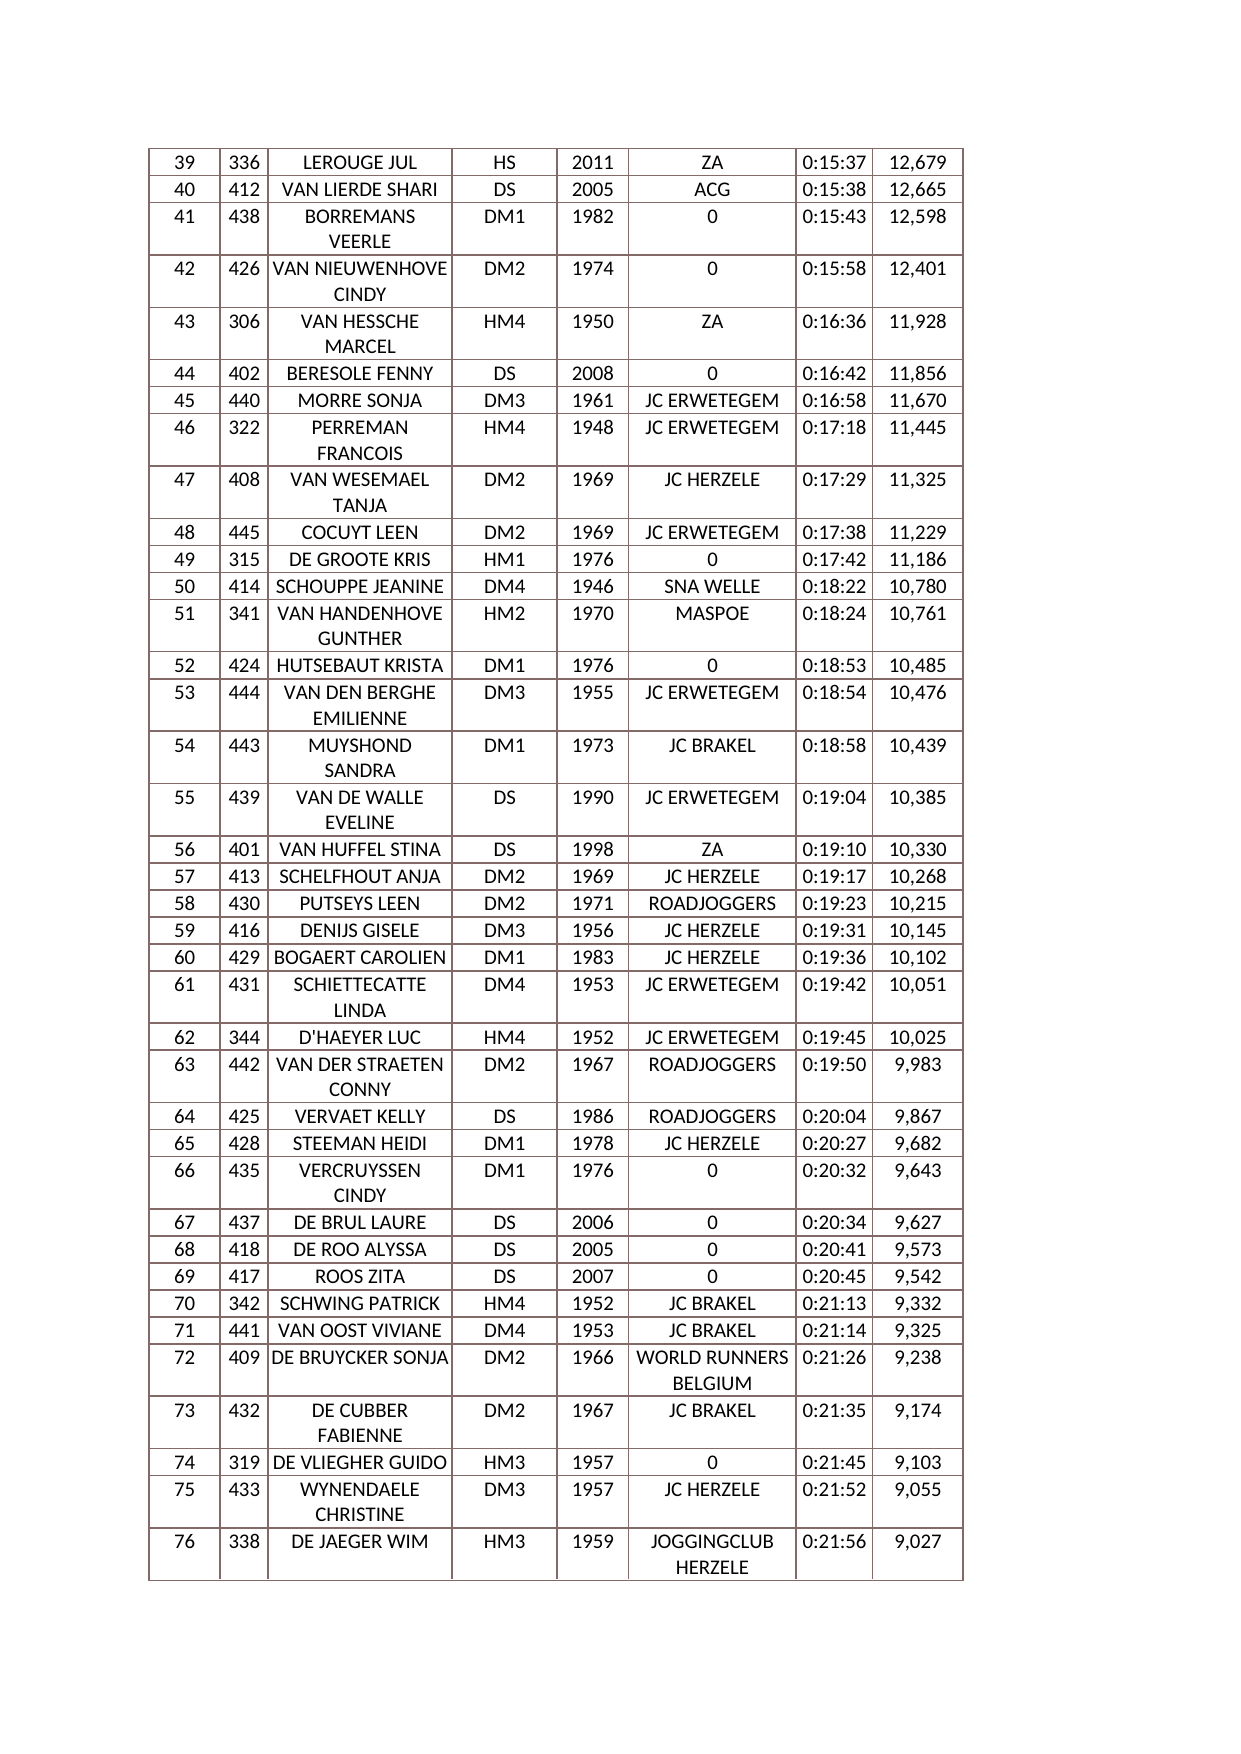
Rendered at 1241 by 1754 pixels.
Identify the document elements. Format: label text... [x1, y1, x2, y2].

table_cell 441 [221, 1318, 267, 1343]
table_cell 0:15:43 [797, 203, 872, 254]
table_cell 0:21:52 [797, 1476, 872, 1527]
table_cell 10,385 [873, 784, 962, 835]
table_cell HM3 [453, 1529, 556, 1579]
table_cell 0:17:18 [797, 414, 872, 465]
table_cell 429 [221, 945, 267, 970]
table_cell DM1 [453, 203, 556, 254]
table_cell JC ERWETEGEM [629, 1024, 795, 1049]
table_cell VAN OOST VIVIANE [269, 1318, 451, 1343]
table_cell 10,051 [873, 972, 962, 1022]
table_cell DM1 [453, 945, 556, 970]
table_cell 1970 [558, 600, 628, 651]
table_cell 2006 [558, 1210, 628, 1235]
table_cell 55 [150, 784, 219, 835]
table_cell 0:21:26 [797, 1345, 872, 1395]
table_cell 47 [150, 467, 219, 517]
table_cell SCHIETTECATTE LINDA [269, 972, 451, 1022]
table_cell JC BRAKEL [629, 732, 795, 783]
table_cell 0:19:17 [797, 864, 872, 889]
table_cell DE ROO ALYSSA [269, 1237, 451, 1262]
table_cell 59 [150, 918, 219, 943]
table_cell 1953 [558, 972, 628, 1022]
table_cell 9,627 [873, 1210, 962, 1235]
table_cell 1976 [558, 1157, 628, 1208]
table_cell 0:21:35 [797, 1397, 872, 1448]
table_cell 11,670 [873, 387, 962, 413]
table_cell 12,598 [873, 203, 962, 254]
table_cell VERVAET KELLY [269, 1103, 451, 1129]
table_cell 442 [221, 1051, 267, 1102]
table_cell 12,401 [873, 256, 962, 306]
table_cell 9,867 [873, 1103, 962, 1129]
table_cell 0:20:04 [797, 1103, 872, 1129]
table_cell JC HERZELE [629, 1476, 795, 1527]
table_cell 322 [221, 414, 267, 465]
table_cell 75 [150, 1476, 219, 1527]
table_cell 10,025 [873, 1024, 962, 1049]
table_cell 1967 [558, 1397, 628, 1448]
table_cell DE GROOTE KRIS [269, 546, 451, 571]
table_cell 0:18:53 [797, 652, 872, 678]
table_cell 445 [221, 519, 267, 544]
table_cell 0:21:56 [797, 1529, 872, 1579]
table_cell 10,780 [873, 573, 962, 598]
table_cell JC BRAKEL [629, 1291, 795, 1316]
table_cell 10,485 [873, 652, 962, 678]
table_cell 306 [221, 308, 267, 359]
table_cell ZA [629, 837, 795, 862]
table_cell 1952 [558, 1291, 628, 1316]
table_cell VAN WESEMAEL TANJA [269, 467, 451, 517]
table_cell DM2 [453, 891, 556, 916]
table_cell 440 [221, 387, 267, 413]
table_cell 9,332 [873, 1291, 962, 1316]
table_cell 435 [221, 1157, 267, 1208]
table_cell 416 [221, 918, 267, 943]
table_cell HM4 [453, 1291, 556, 1316]
table_cell DE BRUL LAURE [269, 1210, 451, 1235]
table_cell JC BRAKEL [629, 1318, 795, 1343]
table_cell MASPOE [629, 600, 795, 651]
table_cell 0:15:37 [797, 149, 872, 174]
table_cell 0:17:42 [797, 546, 872, 571]
table_cell ROADJOGGERS [629, 1051, 795, 1102]
table_cell 0:19:45 [797, 1024, 872, 1049]
table_cell 426 [221, 256, 267, 306]
table_cell 0:18:24 [797, 600, 872, 651]
table_cell 11,445 [873, 414, 962, 465]
table_cell 2005 [558, 176, 628, 202]
table_cell DM2 [453, 467, 556, 517]
table_cell DS [453, 360, 556, 386]
table_cell 10,268 [873, 864, 962, 889]
table_cell 9,682 [873, 1130, 962, 1156]
table_cell 43 [150, 308, 219, 359]
table_cell 9,983 [873, 1051, 962, 1102]
table_cell DS [453, 176, 556, 202]
table_cell HM3 [453, 1449, 556, 1475]
table_cell SCHOUPPE JEANINE [269, 573, 451, 598]
table_cell JOGGINGCLUB HERZELE [629, 1529, 795, 1579]
table_cell JC HERZELE [629, 918, 795, 943]
table_cell VAN HANDENHOVE GUNTHER [269, 600, 451, 651]
table_cell DE JAEGER WIM [269, 1529, 451, 1579]
table_cell 9,174 [873, 1397, 962, 1448]
table_cell DS [453, 1103, 556, 1129]
table_cell 0:15:38 [797, 176, 872, 202]
table_cell SCHELFHOUT ANJA [269, 864, 451, 889]
table_cell 61 [150, 972, 219, 1022]
table_cell 0:20:32 [797, 1157, 872, 1208]
table_cell 0 [629, 1449, 795, 1475]
table_cell DM4 [453, 1318, 556, 1343]
table_cell 1966 [558, 1345, 628, 1395]
table_cell VAN DE WALLE EVELINE [269, 784, 451, 835]
table_cell DM2 [453, 864, 556, 889]
table_cell 10,102 [873, 945, 962, 970]
table_cell 0:19:23 [797, 891, 872, 916]
table_cell 338 [221, 1529, 267, 1579]
table_cell 0:20:41 [797, 1237, 872, 1262]
table_cell 0:19:36 [797, 945, 872, 970]
table_cell DM4 [453, 573, 556, 598]
table_cell JC ERWETEGEM [629, 519, 795, 544]
table_cell 438 [221, 203, 267, 254]
table_cell 1948 [558, 414, 628, 465]
table_cell DM2 [453, 1397, 556, 1448]
table_cell JC HERZELE [629, 864, 795, 889]
table_cell 439 [221, 784, 267, 835]
table_cell 65 [150, 1130, 219, 1156]
table_cell 62 [150, 1024, 219, 1049]
table_cell DM1 [453, 1130, 556, 1156]
table_cell ROADJOGGERS [629, 1103, 795, 1129]
table_cell 1976 [558, 652, 628, 678]
table_cell 425 [221, 1103, 267, 1129]
table_cell DS [453, 1237, 556, 1262]
table_cell DM1 [453, 652, 556, 678]
table_cell VERCRUYSSEN CINDY [269, 1157, 451, 1208]
table_cell DM2 [453, 256, 556, 306]
table_cell JC HERZELE [629, 945, 795, 970]
table_cell BOGAERT CAROLIEN [269, 945, 451, 970]
table_cell 70 [150, 1291, 219, 1316]
table_cell HM1 [453, 546, 556, 571]
table_cell 0 [629, 203, 795, 254]
table_cell DM2 [453, 519, 556, 544]
table_cell 40 [150, 176, 219, 202]
table_cell 9,055 [873, 1476, 962, 1527]
table_cell 1956 [558, 918, 628, 943]
table_cell BORREMANS VEERLE [269, 203, 451, 254]
table_cell ACG [629, 176, 795, 202]
table_cell STEEMAN HEIDI [269, 1130, 451, 1156]
table_cell ROOS ZITA [269, 1264, 451, 1289]
table_cell 71 [150, 1318, 219, 1343]
table_cell VAN HUFFEL STINA [269, 837, 451, 862]
table_cell 45 [150, 387, 219, 413]
table_cell DS [453, 1210, 556, 1235]
table_cell VAN HESSCHE MARCEL [269, 308, 451, 359]
table_cell 2008 [558, 360, 628, 386]
table_cell 0:17:29 [797, 467, 872, 517]
table_cell 1952 [558, 1024, 628, 1049]
table_cell PUTSEYS LEEN [269, 891, 451, 916]
table_cell 2007 [558, 1264, 628, 1289]
table_cell 10,439 [873, 732, 962, 783]
table_cell 12,679 [873, 149, 962, 174]
table_cell 10,476 [873, 680, 962, 730]
table_cell 0:18:54 [797, 680, 872, 730]
table_cell 1978 [558, 1130, 628, 1156]
table_cell 41 [150, 203, 219, 254]
table_cell 12,665 [873, 176, 962, 202]
table_cell 10,145 [873, 918, 962, 943]
table_cell 1957 [558, 1449, 628, 1475]
table_cell 0:16:36 [797, 308, 872, 359]
table_cell VAN NIEUWENHOVE CINDY [269, 256, 451, 306]
table_cell JC ERWETEGEM [629, 972, 795, 1022]
table_cell WYNENDAELE CHRISTINE [269, 1476, 451, 1527]
table_cell JC BRAKEL [629, 1397, 795, 1448]
table_cell 74 [150, 1449, 219, 1475]
table_cell 0:16:42 [797, 360, 872, 386]
table_cell 0:18:22 [797, 573, 872, 598]
table_cell 433 [221, 1476, 267, 1527]
table_cell 1959 [558, 1529, 628, 1579]
table_cell DE BRUYCKER SONJA [269, 1345, 451, 1395]
table_cell 412 [221, 176, 267, 202]
table_cell JC ERWETEGEM [629, 784, 795, 835]
table_cell 0 [629, 1157, 795, 1208]
table_cell 443 [221, 732, 267, 783]
table_cell DM1 [453, 1157, 556, 1208]
table_cell 341 [221, 600, 267, 651]
table_cell PERREMAN FRANCOIS [269, 414, 451, 465]
table_cell 51 [150, 600, 219, 651]
table_cell DS [453, 784, 556, 835]
table_cell 10,761 [873, 600, 962, 651]
table_cell 417 [221, 1264, 267, 1289]
table_cell 1969 [558, 519, 628, 544]
table_cell 1973 [558, 732, 628, 783]
table_cell 9,643 [873, 1157, 962, 1208]
table_cell 432 [221, 1397, 267, 1448]
table_cell HM2 [453, 600, 556, 651]
table_cell DM3 [453, 1476, 556, 1527]
table_cell 418 [221, 1237, 267, 1262]
table_cell ZA [629, 149, 795, 174]
table_cell 69 [150, 1264, 219, 1289]
table_cell 60 [150, 945, 219, 970]
table_cell DM2 [453, 1051, 556, 1102]
table_cell 0 [629, 256, 795, 306]
table_cell SNA WELLE [629, 573, 795, 598]
table_cell DS [453, 837, 556, 862]
table_cell DM3 [453, 918, 556, 943]
table_cell 0:19:10 [797, 837, 872, 862]
table_cell 0:19:42 [797, 972, 872, 1022]
table_cell 0 [629, 1237, 795, 1262]
table_cell VAN LIERDE SHARI [269, 176, 451, 202]
table_cell 0:18:58 [797, 732, 872, 783]
table_cell 0:19:04 [797, 784, 872, 835]
table_cell 1969 [558, 864, 628, 889]
table_cell DM1 [453, 732, 556, 783]
table_cell 50 [150, 573, 219, 598]
table_cell 48 [150, 519, 219, 544]
table_cell 402 [221, 360, 267, 386]
table_cell 0 [629, 1210, 795, 1235]
table_cell 0:20:45 [797, 1264, 872, 1289]
table_cell 9,238 [873, 1345, 962, 1395]
table_cell 0:21:14 [797, 1318, 872, 1343]
table_cell 0:17:38 [797, 519, 872, 544]
table_cell ZA [629, 308, 795, 359]
table_cell SCHWING PATRICK [269, 1291, 451, 1316]
table_cell 1983 [558, 945, 628, 970]
table_cell 0:15:58 [797, 256, 872, 306]
table_cell HM4 [453, 1024, 556, 1049]
table_cell LEROUGE JUL [269, 149, 451, 174]
table_cell 1982 [558, 203, 628, 254]
table_cell 46 [150, 414, 219, 465]
table_cell 401 [221, 837, 267, 862]
table_cell 0:20:34 [797, 1210, 872, 1235]
table_cell 424 [221, 652, 267, 678]
table_cell 10,330 [873, 837, 962, 862]
table_cell 413 [221, 864, 267, 889]
table_cell 1950 [558, 308, 628, 359]
table_cell 0 [629, 546, 795, 571]
table_cell COCUYT LEEN [269, 519, 451, 544]
table_cell 0 [629, 1264, 795, 1289]
table_cell 39 [150, 149, 219, 174]
table_cell 0:16:58 [797, 387, 872, 413]
table_cell 0:19:31 [797, 918, 872, 943]
table_cell DM3 [453, 680, 556, 730]
table_cell 0 [629, 360, 795, 386]
table_cell JC ERWETEGEM [629, 680, 795, 730]
table_cell VAN DER STRAETEN CONNY [269, 1051, 451, 1102]
table_cell DM4 [453, 972, 556, 1022]
table_cell 1957 [558, 1476, 628, 1527]
table_cell 11,856 [873, 360, 962, 386]
table_cell DE CUBBER FABIENNE [269, 1397, 451, 1448]
table_cell JC HERZELE [629, 1130, 795, 1156]
table_cell 72 [150, 1345, 219, 1395]
table_cell 431 [221, 972, 267, 1022]
table_cell 57 [150, 864, 219, 889]
table_cell 49 [150, 546, 219, 571]
table_cell 1955 [558, 680, 628, 730]
table_cell 1946 [558, 573, 628, 598]
table_cell 64 [150, 1103, 219, 1129]
table_cell 73 [150, 1397, 219, 1448]
table_cell 9,573 [873, 1237, 962, 1262]
table_cell DS [453, 1264, 556, 1289]
table_cell MORRE SONJA [269, 387, 451, 413]
table_cell JC ERWETEGEM [629, 414, 795, 465]
table_cell 44 [150, 360, 219, 386]
table_cell 1998 [558, 837, 628, 862]
table_cell 1967 [558, 1051, 628, 1102]
table_cell 408 [221, 467, 267, 517]
table_cell 11,229 [873, 519, 962, 544]
table_cell 42 [150, 256, 219, 306]
table_cell 1986 [558, 1103, 628, 1129]
table_cell 1976 [558, 546, 628, 571]
table_cell 11,928 [873, 308, 962, 359]
table_cell 315 [221, 546, 267, 571]
table_cell 0 [629, 652, 795, 678]
table_cell DM3 [453, 387, 556, 413]
table_cell 0:21:13 [797, 1291, 872, 1316]
table_cell 1974 [558, 256, 628, 306]
table_cell HM4 [453, 308, 556, 359]
table_cell JC HERZELE [629, 467, 795, 517]
table_cell 437 [221, 1210, 267, 1235]
table_cell 9,103 [873, 1449, 962, 1475]
table_cell 430 [221, 891, 267, 916]
table_cell 56 [150, 837, 219, 862]
table_cell 1990 [558, 784, 628, 835]
table_cell DENIJS GISELE [269, 918, 451, 943]
table_cell 1969 [558, 467, 628, 517]
table_cell DM2 [453, 1345, 556, 1395]
table_cell 9,542 [873, 1264, 962, 1289]
table_cell DE VLIEGHER GUIDO [269, 1449, 451, 1475]
table_cell 53 [150, 680, 219, 730]
table_cell 0:20:27 [797, 1130, 872, 1156]
table_cell 76 [150, 1529, 219, 1579]
table_cell 52 [150, 652, 219, 678]
table_cell 444 [221, 680, 267, 730]
table_cell 11,186 [873, 546, 962, 571]
table_cell 68 [150, 1237, 219, 1262]
table_cell 67 [150, 1210, 219, 1235]
table_cell 409 [221, 1345, 267, 1395]
table_cell 2011 [558, 149, 628, 174]
table_cell MUYSHOND SANDRA [269, 732, 451, 783]
table_cell HUTSEBAUT KRISTA [269, 652, 451, 678]
table_cell 9,325 [873, 1318, 962, 1343]
table_cell 11,325 [873, 467, 962, 517]
table_cell 0:19:50 [797, 1051, 872, 1102]
table_cell 54 [150, 732, 219, 783]
table_cell BERESOLE FENNY [269, 360, 451, 386]
table_cell 319 [221, 1449, 267, 1475]
table_cell 1971 [558, 891, 628, 916]
table_cell VAN DEN BERGHE EMILIENNE [269, 680, 451, 730]
table_cell 63 [150, 1051, 219, 1102]
table_cell HS [453, 149, 556, 174]
table_cell 2005 [558, 1237, 628, 1262]
table_cell 1961 [558, 387, 628, 413]
table_cell HM4 [453, 414, 556, 465]
table_cell 9,027 [873, 1529, 962, 1579]
table_cell ROADJOGGERS [629, 891, 795, 916]
table_cell D'HAEYER LUC [269, 1024, 451, 1049]
table_cell 66 [150, 1157, 219, 1208]
table_cell 428 [221, 1130, 267, 1156]
table_cell 342 [221, 1291, 267, 1316]
table_cell 58 [150, 891, 219, 916]
table_cell 344 [221, 1024, 267, 1049]
table_cell 0:21:45 [797, 1449, 872, 1475]
table_cell 1953 [558, 1318, 628, 1343]
table_cell 414 [221, 573, 267, 598]
table_cell JC ERWETEGEM [629, 387, 795, 413]
table_cell 10,215 [873, 891, 962, 916]
table_cell WORLD RUNNERS BELGIUM [629, 1345, 795, 1395]
table_cell 336 [221, 149, 267, 174]
